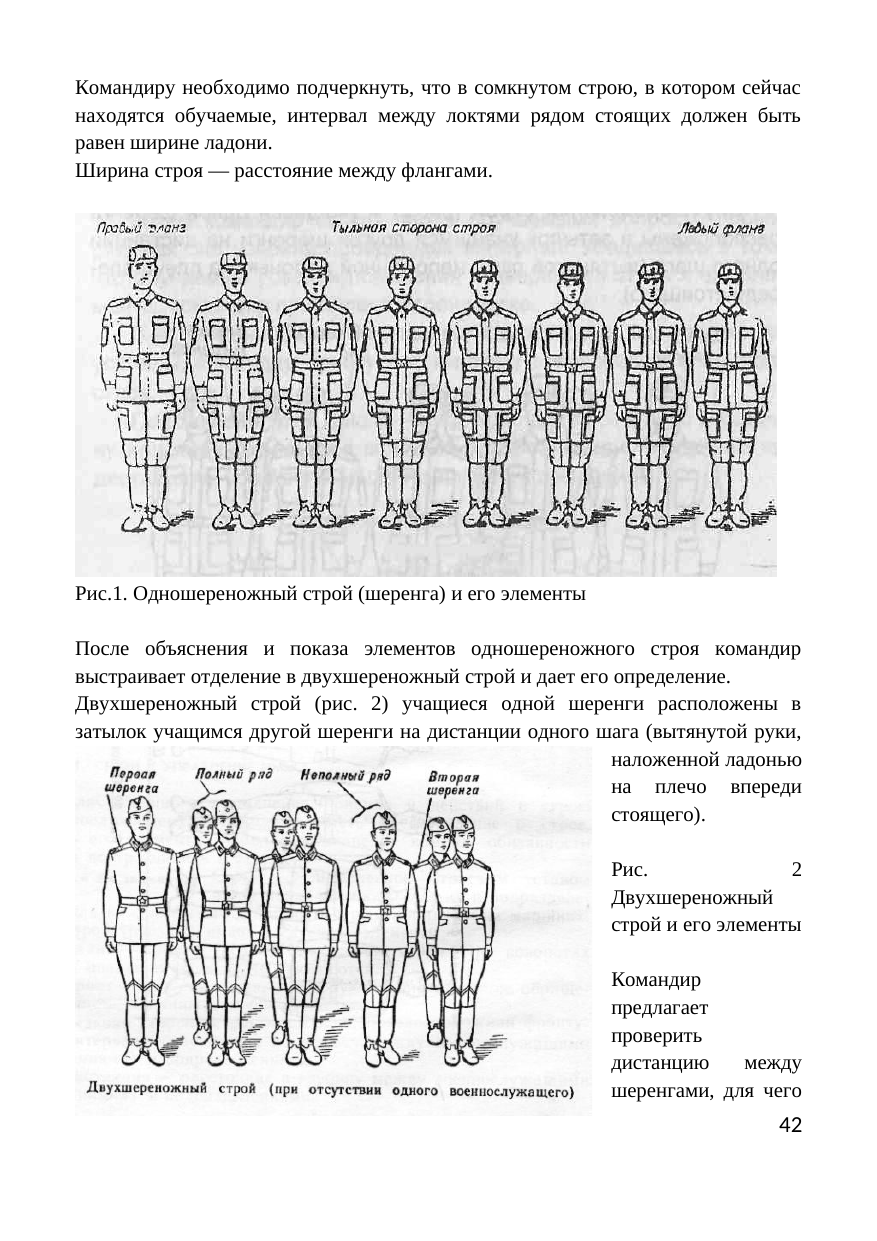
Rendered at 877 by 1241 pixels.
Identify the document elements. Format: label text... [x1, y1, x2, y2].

text Рис. 2 Двухшереножный строй и его элементы [593, 857, 802, 936]
text Ширина строя — расстояние между флангами. [75, 158, 802, 182]
text После объяснения и показа элементов одношереножного строя командир выстраивает отделение в двухшереножный строй и дает его определение. [75, 636, 802, 688]
picture [75, 746, 593, 1116]
text Рис.1. Одношереножный строй (шеренга) и его элементы [75, 581, 802, 605]
text Командиру необходимо подчеркнуть, что в сомкнутом строю, в котором сейчас находятся обучаемые, интервал между локтями рядом стоящих должен быть равен ширине ладони. [75, 75, 802, 154]
picture [75, 213, 777, 577]
text Двухшереножный строй (рис. 2) учащиеся одной шеренги расположены в затылок учащимся другой шеренги на дистанции одного шага (вытянутой руки, наложенной ладонью на плечо впереди стоящего). [75, 691, 802, 826]
